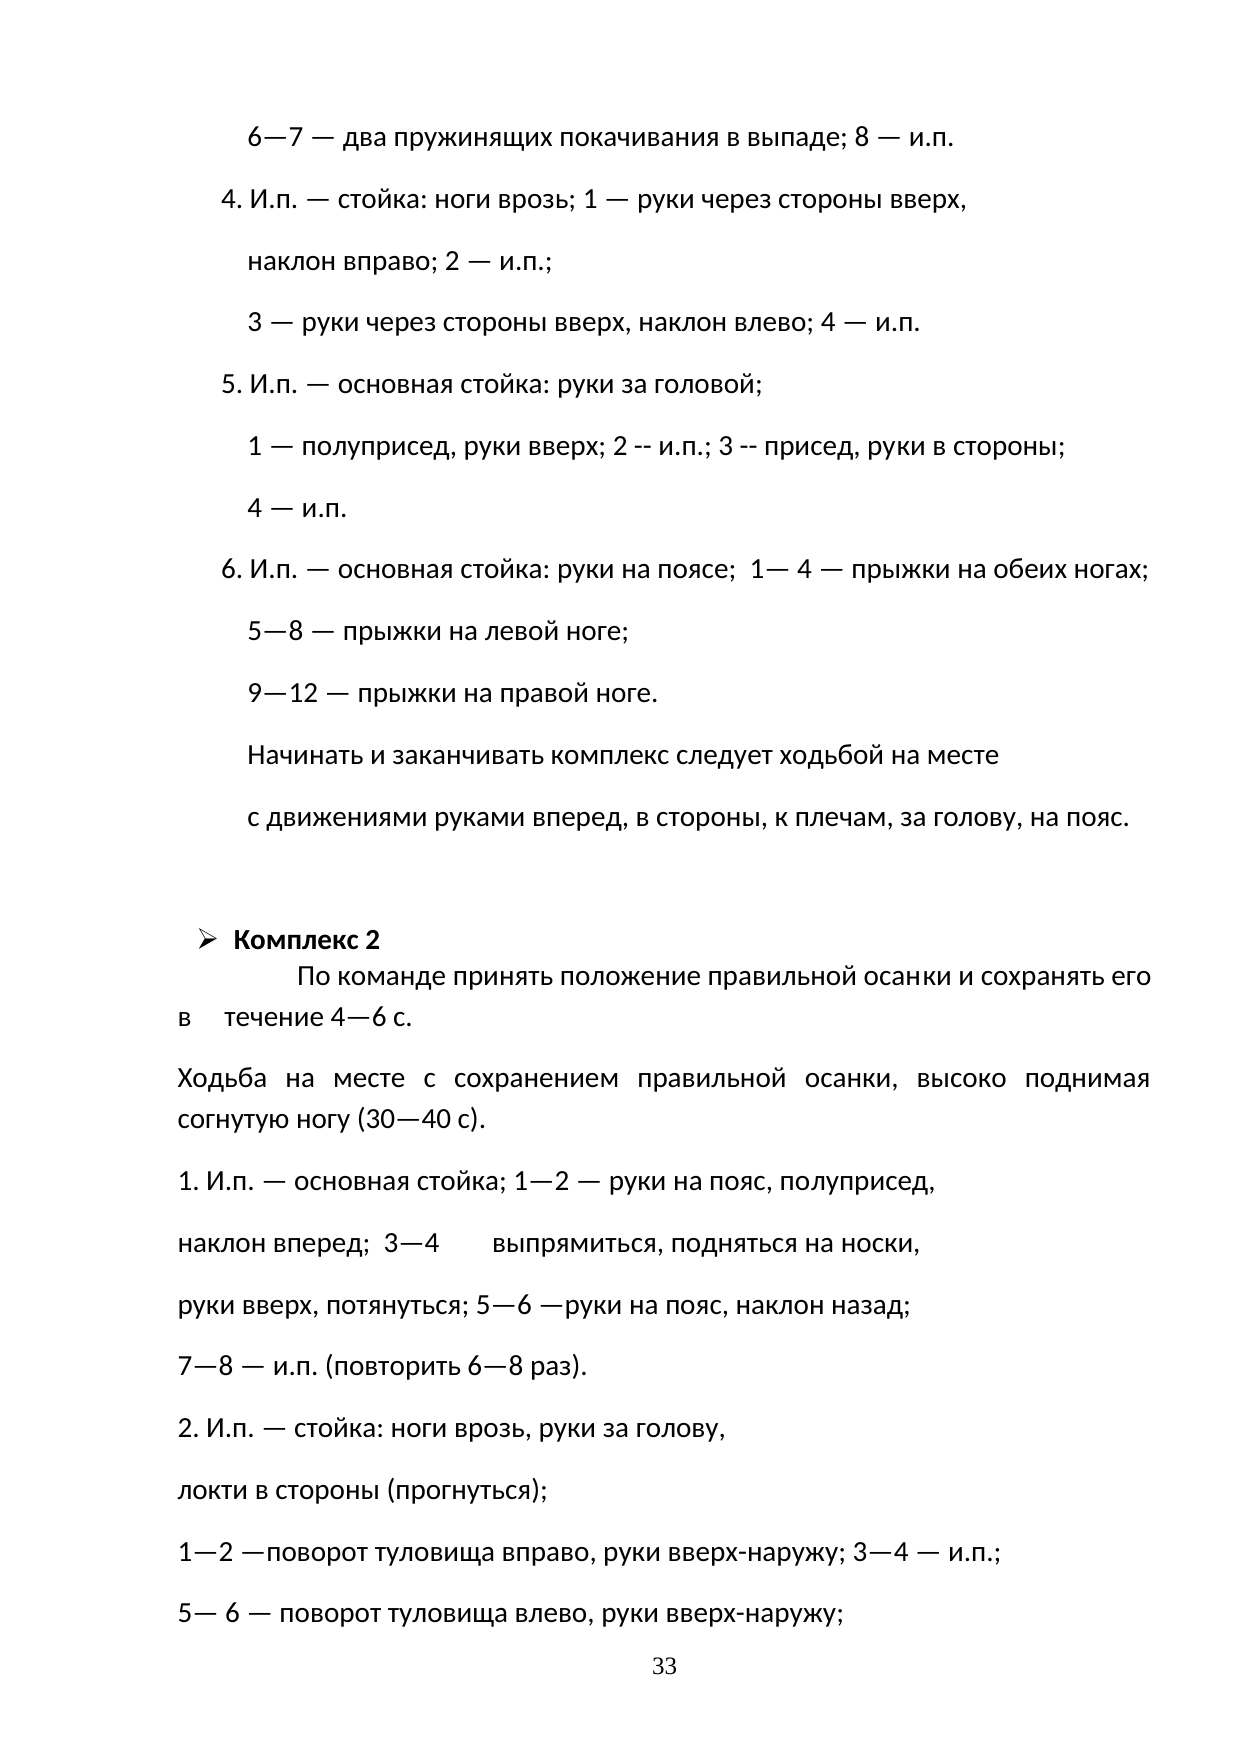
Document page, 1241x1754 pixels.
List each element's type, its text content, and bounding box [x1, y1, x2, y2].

text 3 — руки через стороны вверх, наклон влево; 4 — и.п. [177, 303, 1152, 339]
text 6. И.п. — основная стойка: руки на поясе; 1— 4 — прыжки на обеих ногах; [177, 551, 1152, 586]
text 1 — полуприсед, руки вверх; 2 -- и.п.; 3 -- присед, руки в стороны; [177, 427, 1152, 463]
text локти в стороны (прогнуться); [177, 1471, 1152, 1507]
text 1—2 —поворот туловища вправо, руки вверх-наружу; 3—4 — и.п.; [177, 1533, 1152, 1568]
text с движениями руками вперед, в стороны, к плечам, за голову, на пояс. [177, 798, 1152, 833]
text 1. И.п. — основная стойка; 1—2 — руки на пояс, полуприсед, [177, 1162, 1152, 1198]
text 4. И.п. — стойка: ноги врозь; 1 — руки через стороны вверх, [177, 180, 1152, 216]
text 4 — и.п. [177, 489, 1152, 524]
text наклон вправо; 2 — и.п.; [177, 242, 1152, 277]
text По команде принять положение правильной осанки и сохранять его в течение 4—6 с. [177, 957, 1152, 1033]
list Комплекс 2 [196, 921, 1152, 957]
text Ходьба на месте с сохранением правильной осанки, высоко поднимая согнутую ногу (30—40 с). [177, 1059, 1152, 1136]
text 5—8 — прыжки на левой ноге; [177, 612, 1152, 648]
text Начинать и заканчивать комплекс следует ходьбой на месте [177, 736, 1152, 771]
text наклон вперед; 3—4 выпрямиться, подняться на носки, [177, 1224, 1152, 1259]
text 6—7 — два пружинящих покачивания в выпаде; 8 — и.п. [177, 118, 1152, 154]
text 2. И.п. — стойка: ноги врозь, руки за голову, [177, 1409, 1152, 1445]
text 5. И.п. — основная стойка: руки за головой; [177, 365, 1152, 401]
text 5— 6 — поворот туловища влево, руки вверх-наружу; [177, 1594, 1152, 1630]
text 9—12 — прыжки на правой ноге. [177, 674, 1152, 710]
text руки вверх, потянуться; 5—6 —руки на пояс, наклон назад; [177, 1286, 1152, 1321]
text 7—8 — и.п. (повторить 6—8 раз). [177, 1347, 1152, 1383]
